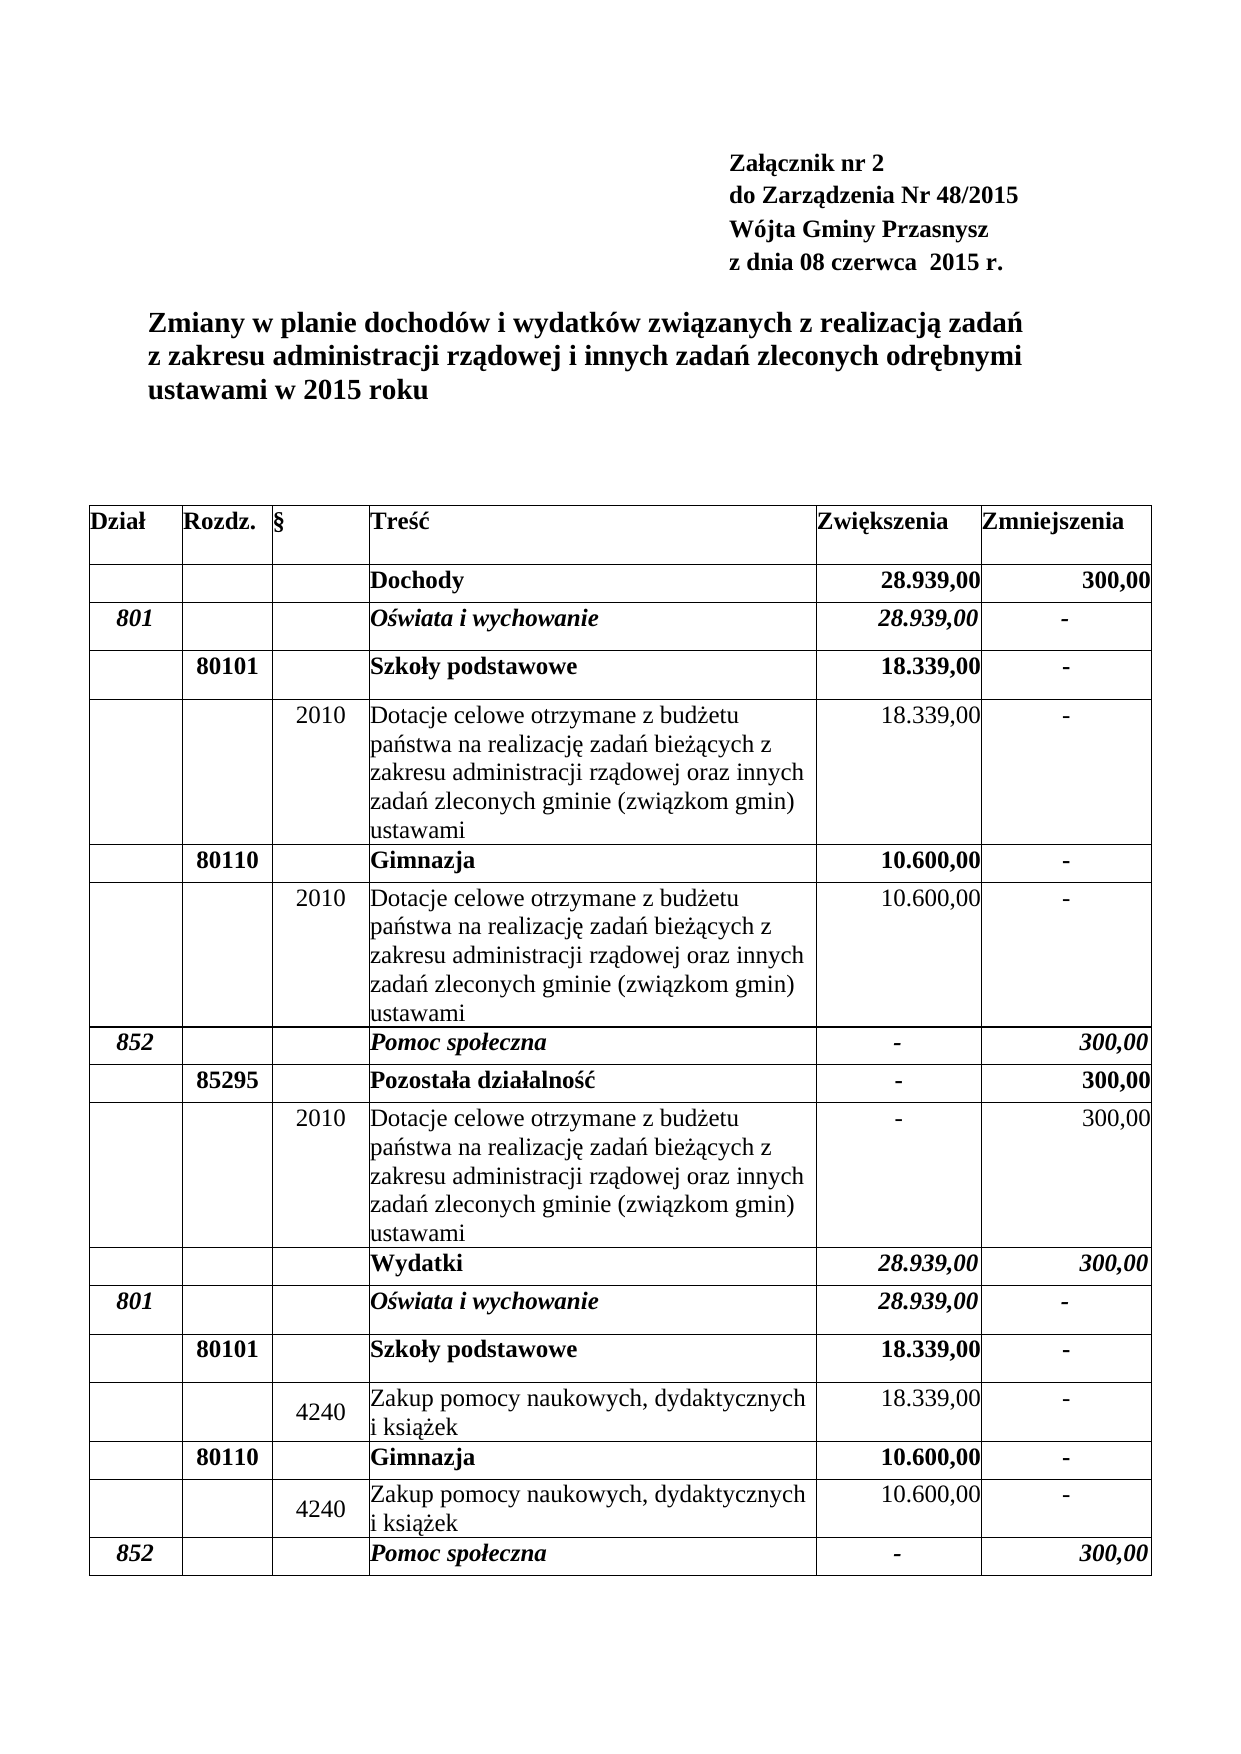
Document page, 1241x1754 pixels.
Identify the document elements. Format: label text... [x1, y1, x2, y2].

table_cell Dotacje celowe otrzymane z budżetu państwa na realizację zadań bieżących z zakresu administracji rządowej oraz innych zadań zleconych gminie (związkom gmin) ustawami [370, 883, 816, 1026]
table_cell 2010 [273, 1103, 369, 1247]
table_cell Dotacje celowe otrzymane z budżetu państwa na realizację zadań bieżących z zakresu administracji rządowej oraz innych zadań zleconych gminie (związkom gmin) ustawami [370, 700, 816, 844]
table_cell [273, 1442, 369, 1478]
table_cell [183, 1103, 272, 1247]
table_cell [273, 1028, 369, 1064]
table_cell [183, 565, 272, 602]
table_cell 300,00 [982, 1538, 1151, 1575]
table_header § [273, 506, 369, 564]
table_cell - [982, 1383, 1151, 1441]
table_cell 18.339,00 [817, 1383, 981, 1441]
table_cell 10.600,00 [817, 1480, 981, 1537]
table_cell [273, 1335, 369, 1382]
table_cell [273, 1286, 369, 1333]
table_cell Zakup pomocy naukowych, dydaktycznych i książek [370, 1383, 816, 1441]
table_cell 18.339,00 [817, 651, 981, 699]
table_cell 10.600,00 [817, 845, 981, 882]
table_cell Oświata i wychowanie [370, 1286, 816, 1333]
table_cell 85295 [183, 1065, 272, 1102]
table_cell 28.939,00 [817, 1286, 981, 1333]
table_cell 2010 [273, 700, 369, 844]
table_cell Szkoły podstawowe [370, 1335, 816, 1382]
table_cell 4240 [273, 1383, 369, 1441]
table_cell [90, 700, 182, 844]
table_cell 300,00 [982, 1065, 1151, 1102]
table_cell - [817, 1103, 981, 1247]
table_header Treść [370, 506, 816, 564]
table_cell [183, 603, 272, 650]
table_cell Gimnazja [370, 1442, 816, 1478]
table_cell 28.939,00 [817, 565, 981, 602]
table_cell 80110 [183, 845, 272, 882]
table_cell 300,00 [982, 565, 1151, 602]
table_cell 28.939,00 [817, 603, 981, 650]
table_cell [90, 1065, 182, 1102]
table_cell Dotacje celowe otrzymane z budżetu państwa na realizację zadań bieżących z zakresu administracji rządowej oraz innych zadań zleconych gminie (związkom gmin) ustawami [370, 1103, 816, 1247]
table_header Zwiększenia [817, 506, 981, 564]
table_cell [273, 603, 369, 650]
table_cell 80101 [183, 1335, 272, 1382]
table_cell [90, 1480, 182, 1537]
table_cell [183, 1480, 272, 1537]
table_cell - [982, 883, 1151, 1026]
table_cell [90, 1442, 182, 1478]
table_cell [273, 1065, 369, 1102]
table_cell [90, 1335, 182, 1382]
table_cell [90, 845, 182, 882]
table_cell [183, 700, 272, 844]
table_cell 10.600,00 [817, 883, 981, 1026]
table_cell 80101 [183, 651, 272, 699]
table_cell 300,00 [982, 1103, 1151, 1247]
table_cell Dochody [370, 565, 816, 602]
table_cell [183, 883, 272, 1026]
table_header Zmniejszenia [982, 506, 1151, 564]
table_cell - [817, 1065, 981, 1102]
table_cell [273, 565, 369, 602]
table_cell Wydatki [370, 1248, 816, 1285]
text do Zarządzenia Nr 48/2015 [148, 181, 1093, 209]
table_cell Oświata i wychowanie [370, 603, 816, 650]
table_cell Gimnazja [370, 845, 816, 882]
table_cell 10.600,00 [817, 1442, 981, 1478]
table_cell [183, 1286, 272, 1333]
table_header Rozdz. [183, 506, 272, 564]
subtitle Wójta Gminy Przasnysz [148, 214, 1093, 242]
table_cell - [982, 1480, 1151, 1537]
table_cell [183, 1028, 272, 1064]
table_cell 18.339,00 [817, 700, 981, 844]
table_cell 28.939,00 [817, 1248, 981, 1285]
table_cell Pozostała działalność [370, 1065, 816, 1102]
table_cell Zakup pomocy naukowych, dydaktycznych i książek [370, 1480, 816, 1537]
table_cell 300,00 [982, 1248, 1151, 1285]
table_cell - [982, 603, 1151, 650]
text Załącznik nr 2 [148, 148, 1093, 176]
table_cell - [817, 1028, 981, 1064]
table_cell 852 [90, 1538, 182, 1575]
table_cell 852 [90, 1028, 182, 1064]
table_cell 300,00 [982, 1028, 1151, 1064]
table_cell [90, 1103, 182, 1247]
table_cell Szkoły podstawowe [370, 651, 816, 699]
table_cell Pomoc społeczna [370, 1538, 816, 1575]
table_cell 801 [90, 1286, 182, 1333]
table_cell 18.339,00 [817, 1335, 981, 1382]
table_cell - [982, 1442, 1151, 1478]
table_cell [273, 1538, 369, 1575]
subtitle Zmiany w planie dochodów i wydatków związanych z realizacją zadań z zakresu administracji rządowej i innych zadań zleconych odrębnymi ustawami w 2015 roku [148, 305, 1093, 405]
table_cell [183, 1383, 272, 1441]
table_cell Pomoc społeczna [370, 1028, 816, 1064]
table_cell 2010 [273, 883, 369, 1026]
table_cell - [982, 1335, 1151, 1382]
table_cell - [982, 700, 1151, 844]
table_cell [273, 651, 369, 699]
table_cell - [982, 651, 1151, 699]
table_cell [273, 1248, 369, 1285]
table_cell [90, 883, 182, 1026]
table_cell 80110 [183, 1442, 272, 1478]
table_cell [183, 1538, 272, 1575]
table_header Dział [90, 506, 182, 564]
table_cell [273, 845, 369, 882]
table_cell - [982, 845, 1151, 882]
table_cell - [982, 1286, 1151, 1333]
table_cell [90, 1383, 182, 1441]
table_cell [183, 1248, 272, 1285]
text z dnia 08 czerwca 2015 r. [148, 247, 1093, 275]
table_cell [90, 1248, 182, 1285]
table_cell [90, 565, 182, 602]
table_cell [90, 651, 182, 699]
table_cell 4240 [273, 1480, 369, 1537]
table_cell - [817, 1538, 981, 1575]
table_cell 801 [90, 603, 182, 650]
